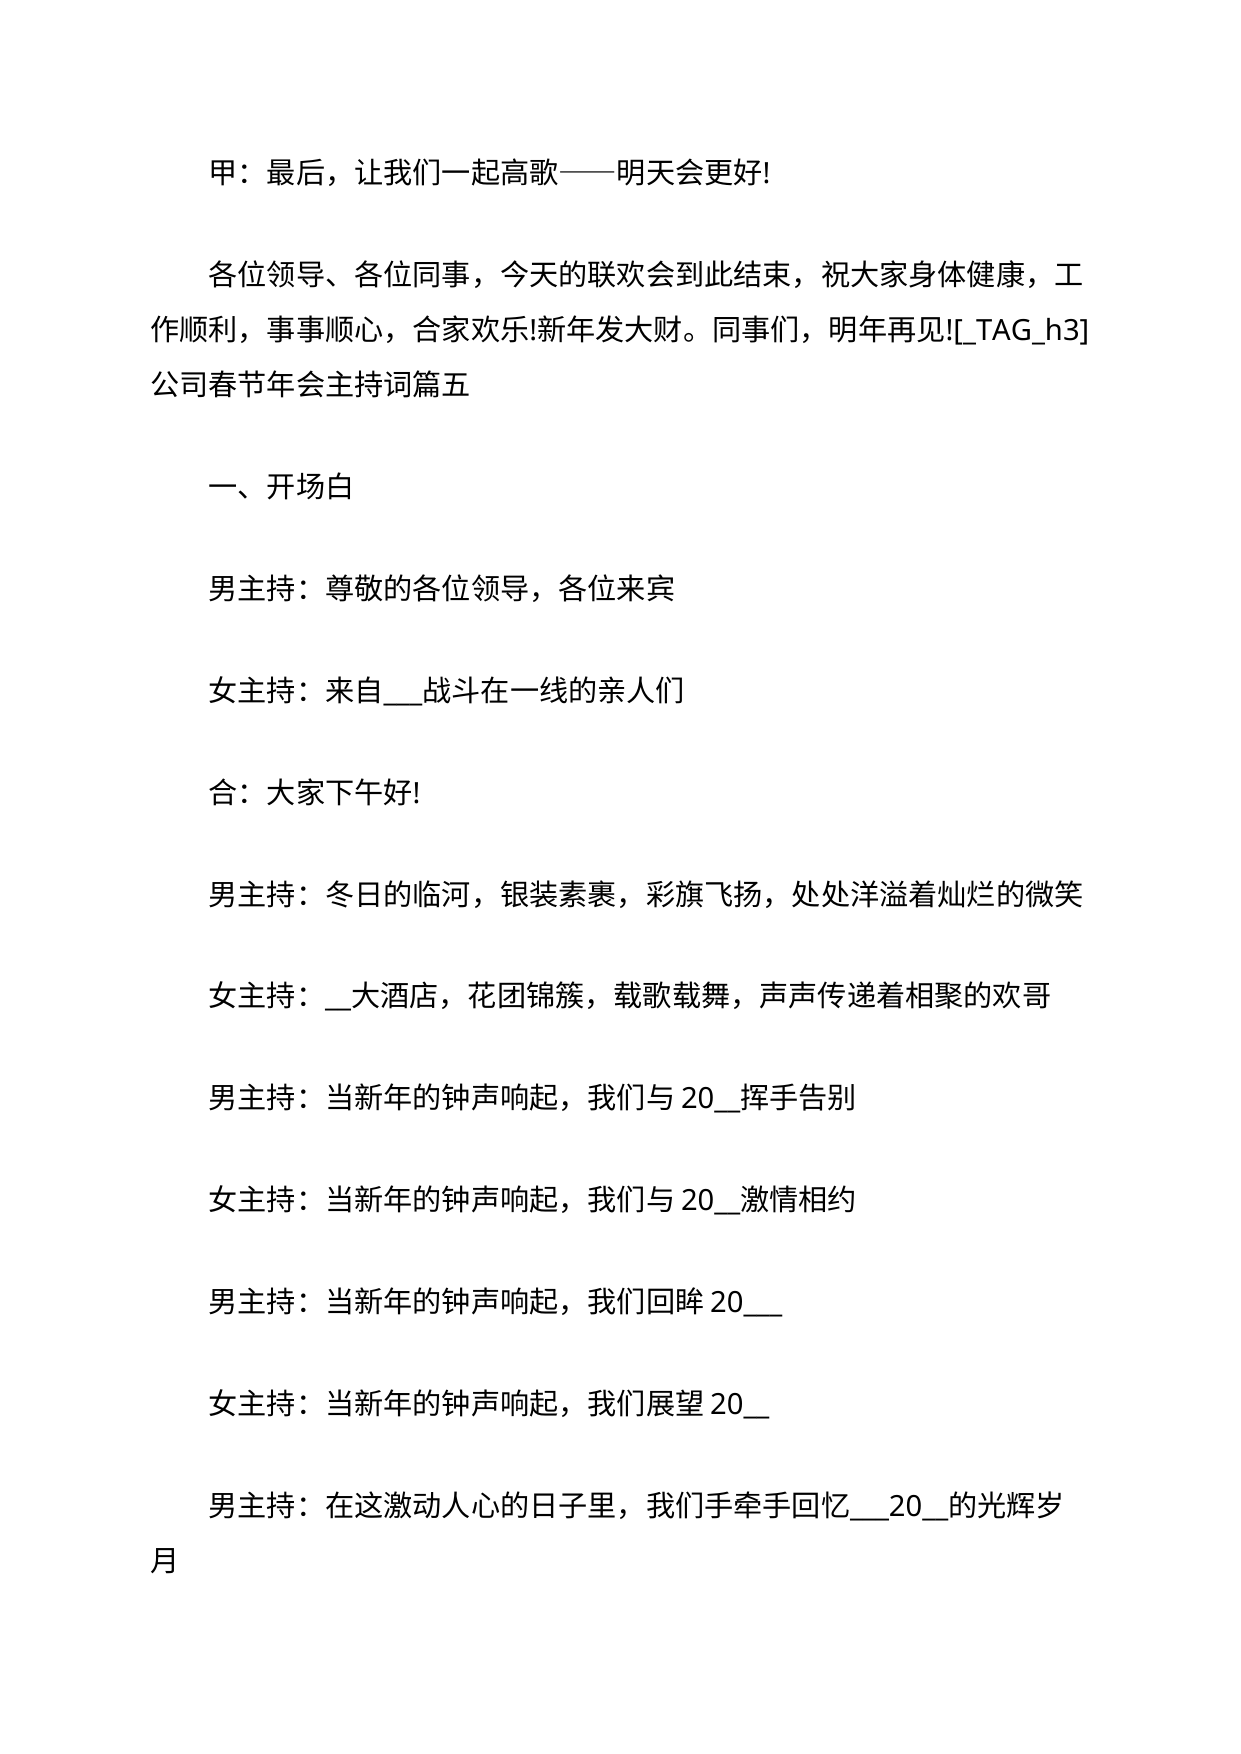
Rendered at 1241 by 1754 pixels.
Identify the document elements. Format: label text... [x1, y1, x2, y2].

text 女主持：当新年的钟声响起，我们展望20__ [150, 1381, 1090, 1423]
text 男主持：当新年的钟声响起，我们与20__挥手告别 [150, 1075, 1090, 1117]
text 一、开场白 [150, 464, 1090, 506]
text 女主持：当新年的钟声响起，我们与20__激情相约 [150, 1177, 1090, 1219]
text 男主持：尊敬的各位领导，各位来宾 [150, 565, 1090, 608]
text 女主持：来自___战斗在一线的亲人们 [150, 667, 1090, 709]
text 男主持：冬日的临河，银装素裹，彩旗飞扬，处处洋溢着灿烂的微笑 [150, 871, 1090, 913]
text 合：大家下午好! [150, 769, 1090, 812]
text 男主持：当新年的钟声响起，我们回眸20___ [150, 1279, 1090, 1321]
text 甲：最后，让我们一起高歌——明天会更好! [150, 150, 1090, 192]
text 各位领导、各位同事，今天的联欢会到此结束，祝大家身体健康，工作顺利，事事顺心，合家欢乐!新年发大财。同事们，明年再见![_TAG_h3]公司春节年会主持词篇五 [150, 252, 1090, 404]
text 男主持：在这激动人心的日子里，我们手牵手回忆___20__的光辉岁月 [150, 1483, 1090, 1580]
text 女主持：__大酒店，花团锦簇，载歌载舞，声声传递着相聚的欢哥 [150, 973, 1090, 1015]
